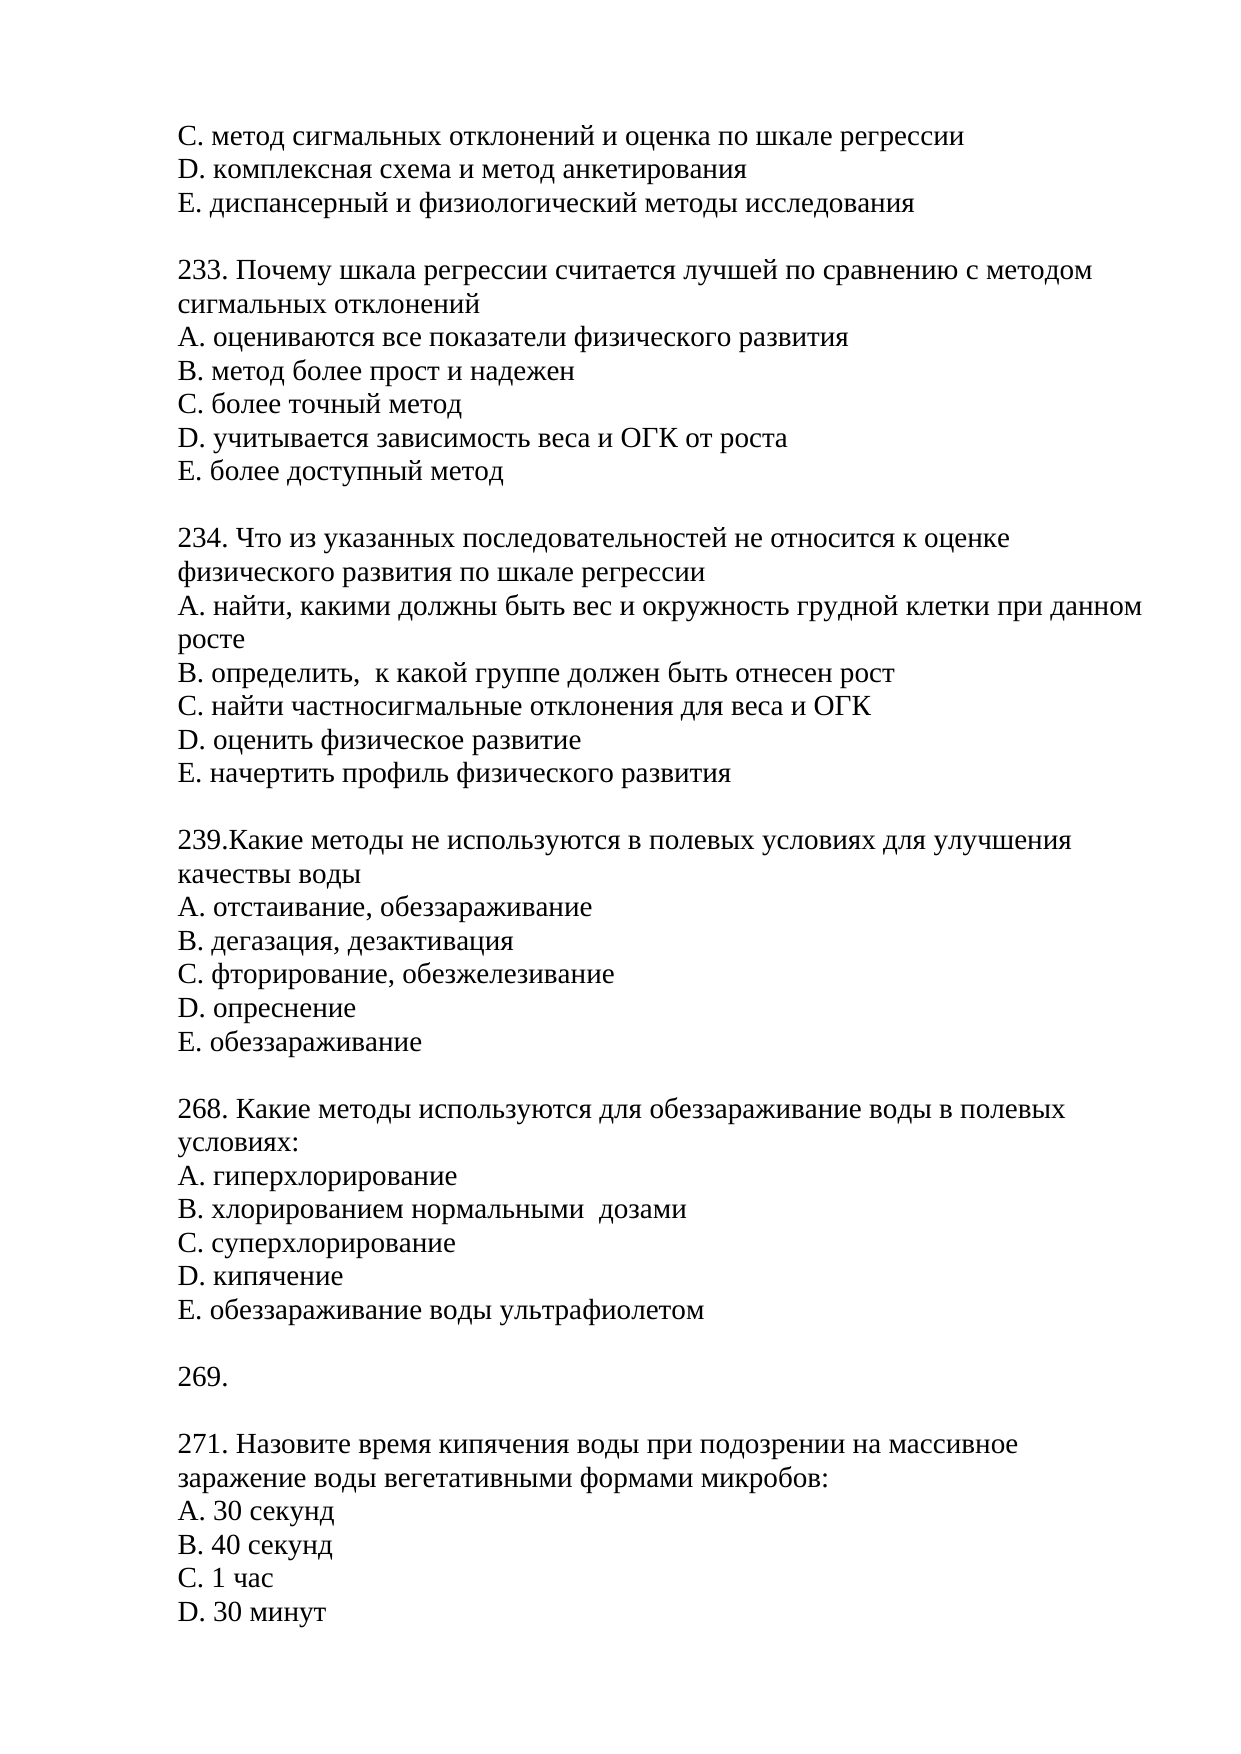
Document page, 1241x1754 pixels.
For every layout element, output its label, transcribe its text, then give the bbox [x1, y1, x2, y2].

text 239.Какие методы не используются в полевых условиях для улучшения качествы воды [177, 822, 1152, 889]
text D. 30 минут [177, 1594, 1152, 1627]
text A. гиперхлорирование [177, 1158, 1152, 1191]
text E. обеззараживание [177, 1024, 1152, 1057]
text D. кипячение [177, 1258, 1152, 1292]
text 271. Назовите время кипячения воды при подозрении на массивное заражение воды вегетативными формами микробов: [177, 1426, 1152, 1493]
text Е. начертить профиль физического развития [177, 755, 1152, 789]
text A. 30 секунд [177, 1493, 1152, 1527]
text В. метод более прост и надежен [177, 353, 1152, 386]
text А. найти, какими должны быть вес и окружность грудной клетки при данном росте [177, 588, 1152, 655]
text 233. Почему шкала регрессии считается лучшей по сравнению с методом сигмальных отклонений [177, 252, 1152, 319]
text 269. [177, 1359, 1152, 1393]
text Е. более доступный метод [177, 453, 1152, 487]
text D. комплексная схема и метод анкетирования [177, 152, 1152, 185]
text E. обеззараживание воды ультрафиолетом [177, 1292, 1152, 1326]
text C. фторирование, обезжелезивание [177, 957, 1152, 990]
text 268. Какие методы используются для обеззараживание воды в полевых условиях: [177, 1091, 1152, 1158]
text С. метод сигмальных отклонений и оценка по шкале регрессии [177, 118, 1152, 152]
text А. оцениваются все показатели физического развития [177, 319, 1152, 353]
text С. найти частносигмальные отклонения для веса и ОГК [177, 688, 1152, 722]
text С. более точный метод [177, 386, 1152, 420]
text A. отстаивание, обеззараживание [177, 889, 1152, 923]
text B. 40 секунд [177, 1527, 1152, 1560]
text B. дегазация, дезактивация [177, 923, 1152, 957]
text Е. диспансерный и физиологический методы исследования [177, 185, 1152, 219]
text 234. Что из указанных последовательностей не относится к оценке физического развития по шкале регрессии [177, 521, 1152, 588]
text D. учитывается зависимость веса и ОГК от роста [177, 420, 1152, 453]
text C. суперхлорирование [177, 1225, 1152, 1258]
text D. опреснение [177, 990, 1152, 1024]
text В. определить, к какой группе должен быть отнесен рост [177, 655, 1152, 688]
text D. оценить физическое развитие [177, 722, 1152, 755]
text C. 1 час [177, 1560, 1152, 1594]
text B. хлорированием нормальными дозами [177, 1191, 1152, 1225]
